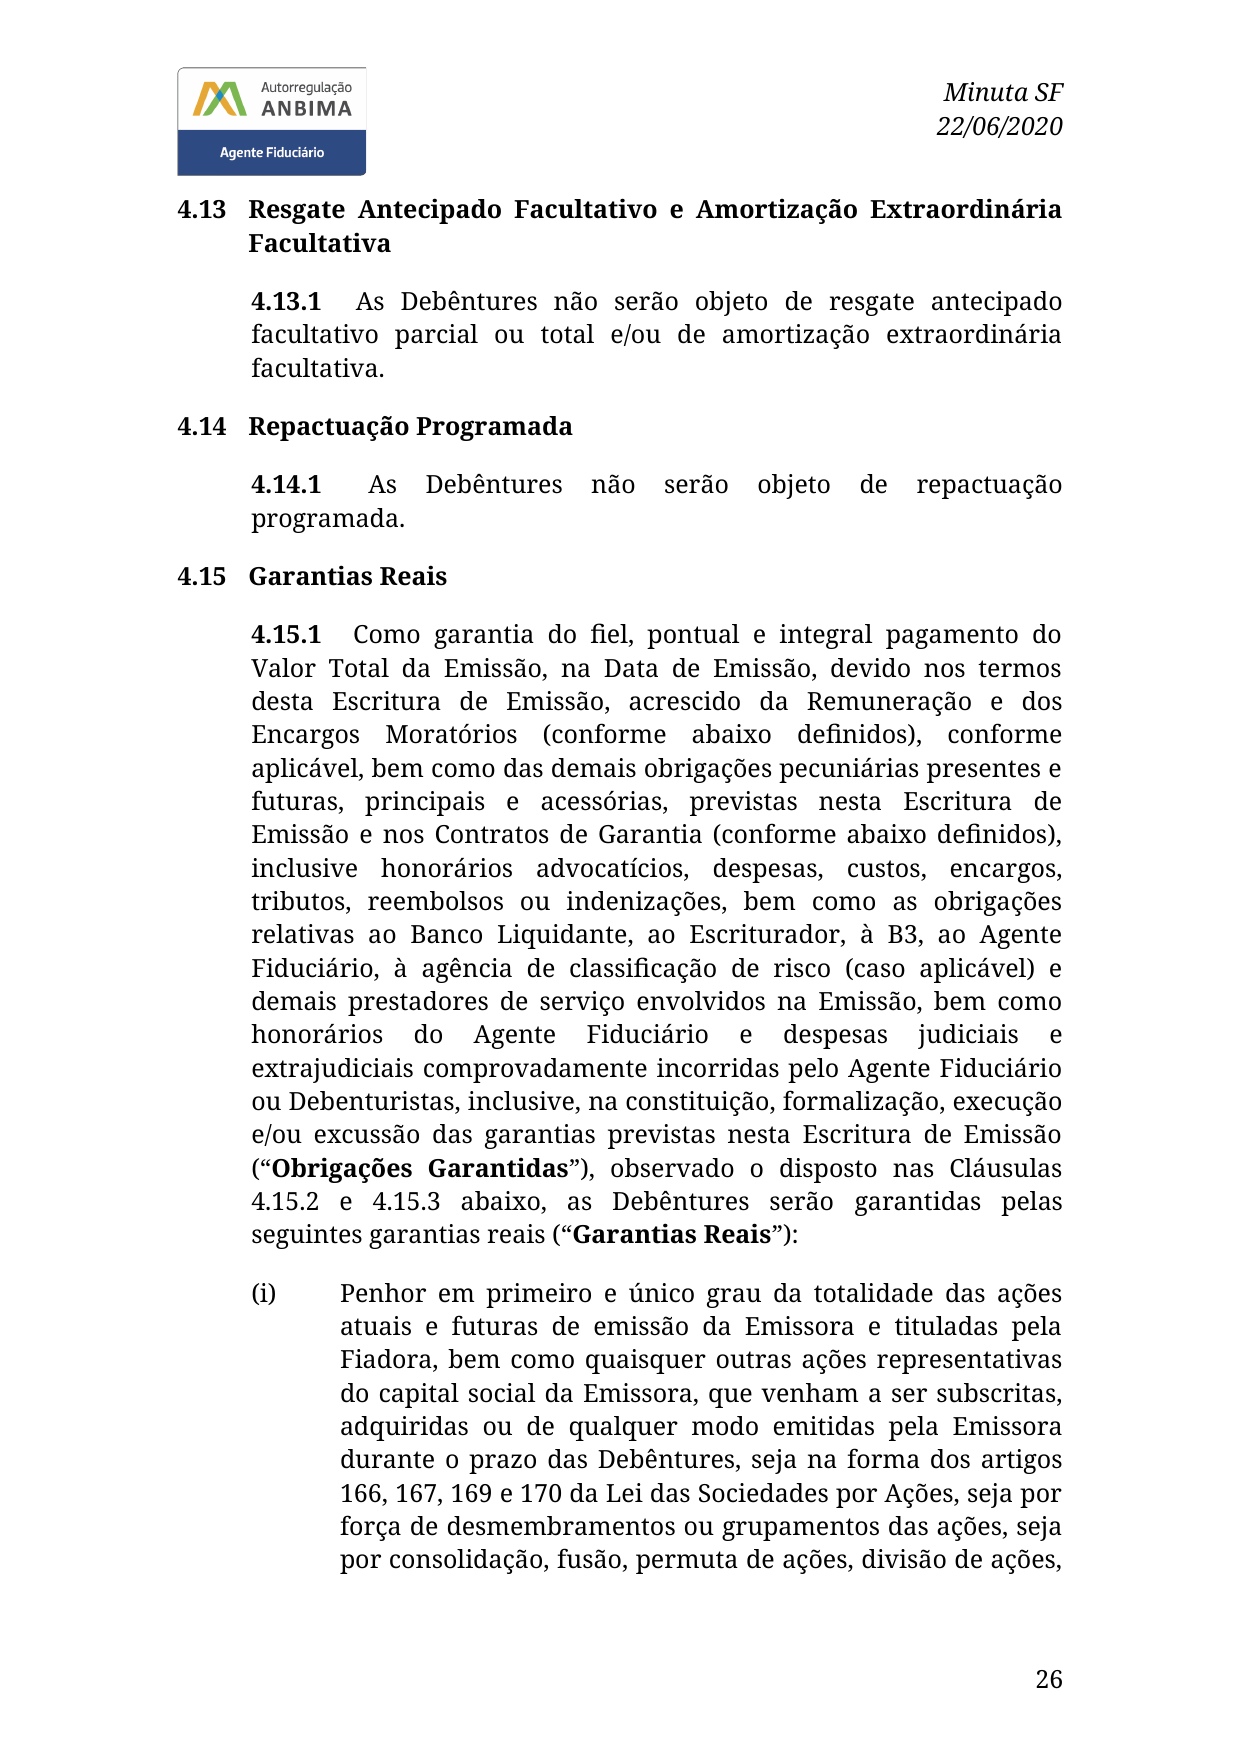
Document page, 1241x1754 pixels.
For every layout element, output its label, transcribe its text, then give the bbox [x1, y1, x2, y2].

text Resgate Antecipado Facultativo e Amortização Extraordinária Facultativa [177, 192, 1063, 259]
text As Debêntures não serão objeto de resgate antecipado facultativo parcial ou total e/ou de amortização extraordinária facultativa. [251, 284, 1063, 384]
text Garantias Reais [177, 559, 1063, 592]
picture [177, 67, 367, 176]
text Repactuação Programada [177, 409, 1063, 442]
text As Debêntures não serão objeto de repactuação programada. [251, 467, 1063, 534]
text Como garantia do fiel, pontual e integral pagamento do Valor Total da Emissão, na Data de Emissão, devido nos termos desta Escritura de Emissão, acrescido da Remuneração e dos Encargos Moratórios (conforme abaixo definidos), conforme aplicável, bem como das demais obrigações pecuniárias presentes e futuras, principais e acessórias, previstas nesta Escritura de Emissão e nos Contratos de Garantia (conforme abaixo definidos), inclusive honorários advocatícios, despesas, custos, encargos, tributos, reembolsos ou indenizações, bem como as obrigações relativas ao Banco Liquidante, ao Escriturador, à B3, ao Agente Fiduciário, à agência de classificação de risco (caso aplicável) e demais prestadores de serviço envolvidos na Emissão, bem como honorários do Agente Fiduciário e despesas judiciais e extrajudiciais comprovadamente incorridas pelo Agente Fiduciário ou Debenturistas, inclusive, na constituição, formalização, execução e/ou excussão das garantias previstas nesta Escritura de Emissão (“Obrigações Garantidas”), observado o disposto nas Cláusulas 4.15.2 e 4.15.3 abaixo, as Debêntures serão garantidas pelas seguintes garantias reais (“Garantias Reais”): [251, 617, 1063, 1250]
